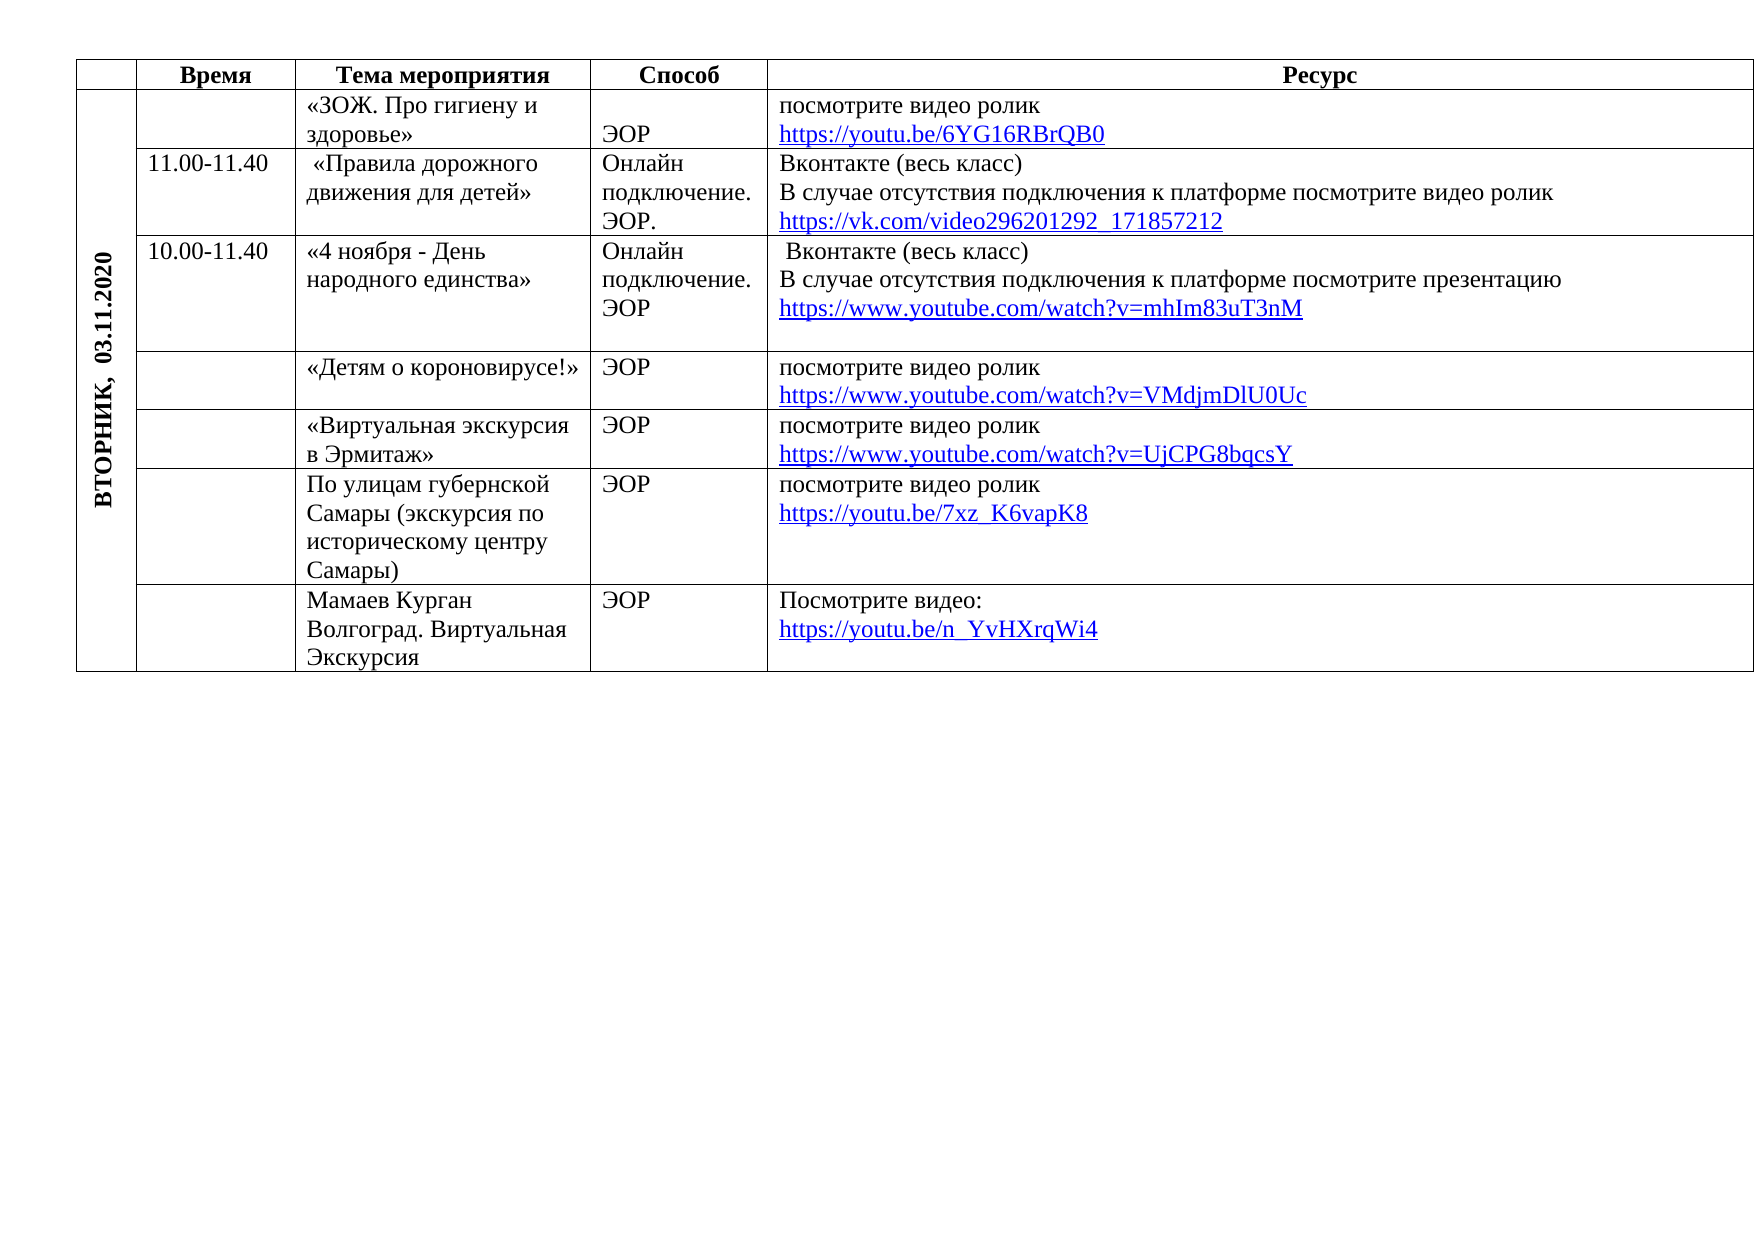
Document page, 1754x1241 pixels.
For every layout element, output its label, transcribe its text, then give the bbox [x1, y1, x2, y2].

table_cell [137, 585, 295, 671]
table_header Тема мероприятия [296, 60, 590, 89]
table_cell «4 ноября - День народного единства» [296, 236, 590, 351]
table_cell Вконтакте (весь класс) В случае отсутствия подключения к платформе посмотрите видео ролик https://vk.com/video296201292_171857212 [768, 149, 1753, 235]
table_cell По улицам губернской Самары (экскурсия по историческому центру Самары) [296, 469, 590, 584]
table_cell ЭОР [591, 469, 767, 584]
table_cell ЭОР [591, 90, 767, 147]
table_cell ВТОРНИК, 03.11.2020 [77, 90, 136, 671]
table_cell [137, 410, 295, 468]
table_header Время [137, 60, 295, 89]
table_cell «Детям о короновирусе!» [296, 352, 590, 409]
table_header Ресурс [768, 60, 1753, 89]
table_header Способ [591, 60, 767, 89]
table_header [77, 60, 136, 89]
table_cell Мамаев Курган Волгоград. Виртуальная Экскурсия [296, 585, 590, 671]
table_cell [137, 90, 295, 147]
table_cell [137, 469, 295, 584]
table_cell ЭОР [591, 352, 767, 409]
table_cell Онлайн подключение. ЭОР. [591, 149, 767, 235]
table_cell [137, 352, 295, 409]
table_cell «Виртуальная экскурсия в Эрмитаж» [296, 410, 590, 468]
table_cell Онлайн подключение. ЭОР [591, 236, 767, 351]
table_cell посмотрите видео ролик https://youtu.be/6YG16RBrQB0 [768, 90, 1753, 147]
table_cell «ЗОЖ. Про гигиену и здоровье» [296, 90, 590, 147]
table_cell Вконтакте (весь класс) В случае отсутствия подключения к платформе посмотрите презентацию https://www.youtube.com/watch?v=mhIm83uT3nM [768, 236, 1753, 351]
table_cell посмотрите видео ролик https://www.youtube.com/watch?v=UjCPG8bqcsY [768, 410, 1753, 468]
table_cell 11.00-11.40 [137, 149, 295, 235]
table_cell Посмотрите видео: https://youtu.be/n_YvHXrqWi4 [768, 585, 1753, 671]
table_cell ЭОР [591, 585, 767, 671]
table_cell 10.00-11.40 [137, 236, 295, 351]
table_cell посмотрите видео ролик https://www.youtube.com/watch?v=VMdjmDlU0Uc [768, 352, 1753, 409]
table_cell «Правила дорожного движения для детей» [296, 149, 590, 235]
table_cell ЭОР [591, 410, 767, 468]
table_cell посмотрите видео ролик https://youtu.be/7xz_K6vapK8 [768, 469, 1753, 584]
